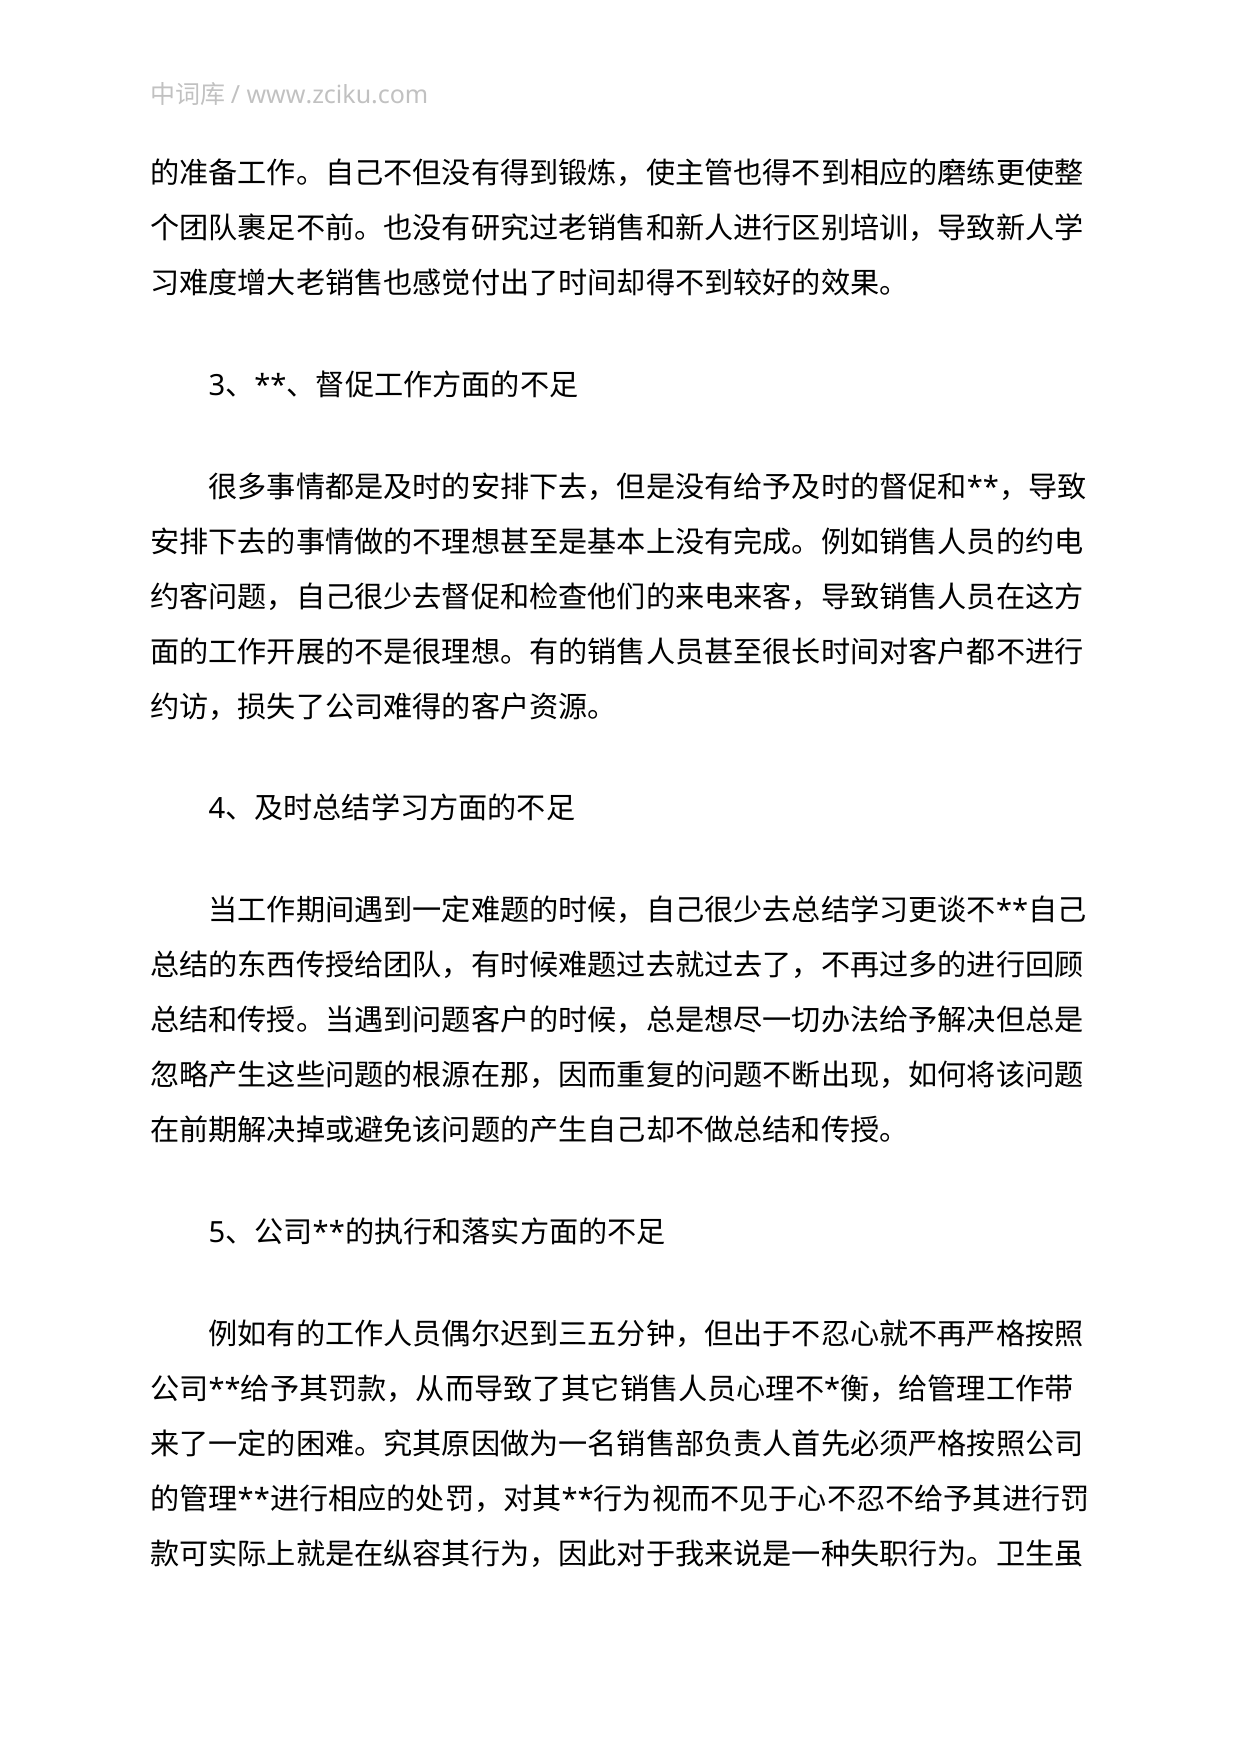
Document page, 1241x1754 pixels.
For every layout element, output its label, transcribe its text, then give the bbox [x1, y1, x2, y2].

text 4、及时总结学习方面的不足 [150, 785, 1090, 827]
text 当工作期间遇到一定难题的时候，自己很少去总结学习更谈不**自己总结的东西传授给团队，有时候难题过去就过去了，不再过多的进行回顾总结和传授。当遇到问题客户的时候，总是想尽一切办法给予解决但总是忽略产生这些问题的根源在那，因而重复的问题不断出现，如何将该问题在前期解决掉或避免该问题的产生自己却不做总结和传授。 [150, 887, 1090, 1149]
text 很多事情都是及时的安排下去，但是没有给予及时的督促和**，导致安排下去的事情做的不理想甚至是基本上没有完成。例如销售人员的约电约客问题，自己很少去督促和检查他们的来电来客，导致销售人员在这方面的工作开展的不是很理想。有的销售人员甚至很长时间对客户都不进行约访，损失了公司难得的客户资源。 [150, 463, 1090, 726]
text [150, 1310, 1090, 1572]
text 5、公司**的执行和落实方面的不足 [150, 1208, 1090, 1251]
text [150, 150, 1090, 302]
text 3、**、督促工作方面的不足 [150, 362, 1090, 404]
